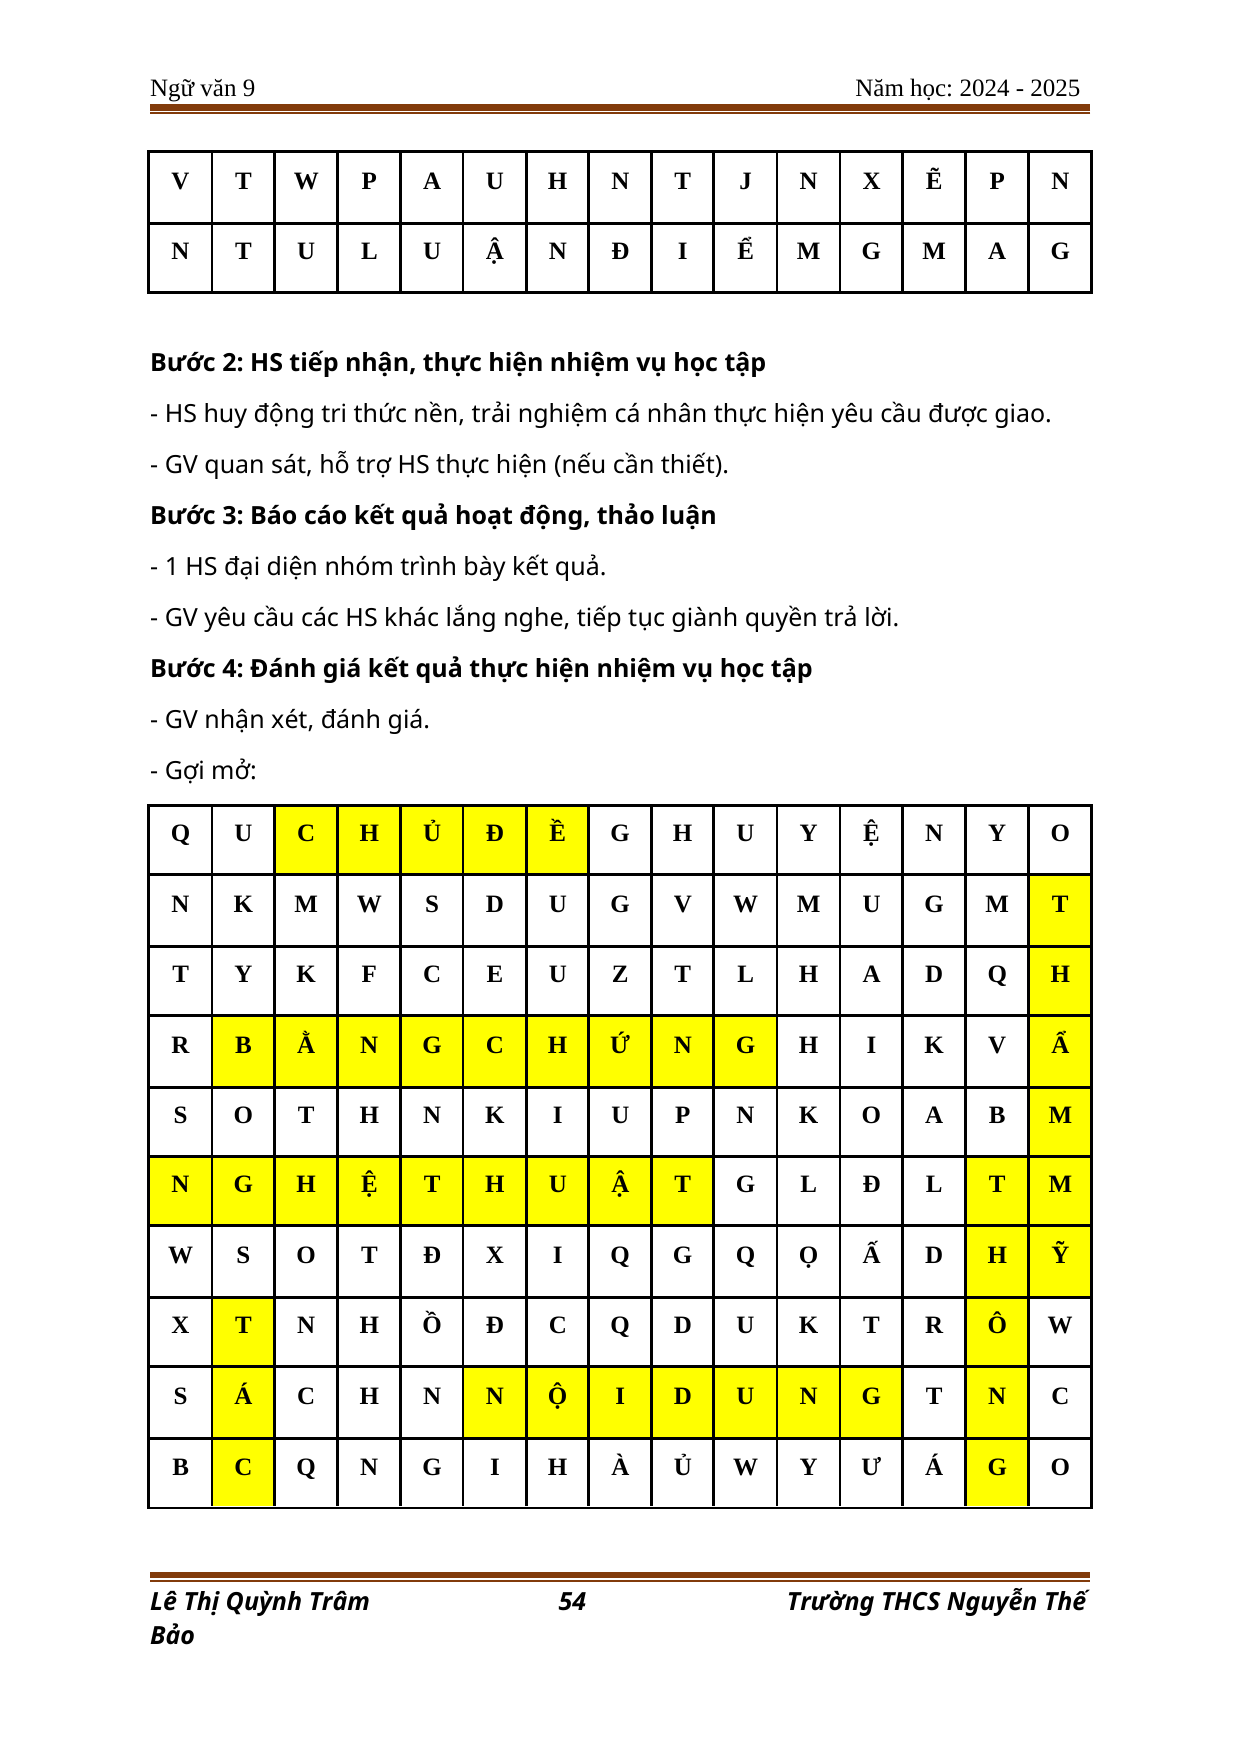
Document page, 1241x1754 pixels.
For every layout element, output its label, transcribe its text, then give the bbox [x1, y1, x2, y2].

table_cell Á [213, 1368, 273, 1437]
table_cell O [213, 1089, 273, 1155]
table_cell W [715, 876, 776, 945]
table_header U [715, 807, 776, 873]
table_cell H [339, 1089, 399, 1155]
table_cell Ậ [464, 225, 525, 291]
table_cell N [778, 153, 839, 222]
table_cell Ọ [778, 1227, 839, 1296]
table_cell K [778, 1089, 839, 1155]
table_cell T [213, 225, 273, 291]
table_cell Ư [841, 1440, 901, 1506]
table_cell A [402, 153, 462, 222]
table_cell G [590, 876, 650, 945]
table_cell W [339, 876, 399, 945]
table_cell H [528, 153, 587, 222]
table_cell U [528, 1158, 587, 1224]
table_cell N [590, 153, 650, 222]
table_cell T [150, 948, 211, 1014]
table_cell L [904, 1158, 964, 1224]
table_cell Ể [715, 225, 776, 291]
text - HS huy động tri thức nền, trải nghiệm cá nhân thực hiện yêu cầu được giao. [150, 396, 1090, 430]
table_cell Ậ [590, 1158, 650, 1224]
table_header Y [778, 807, 839, 873]
text Bước 2: HS tiếp nhận, thực hiện nhiệm vụ học tập [150, 345, 1090, 379]
table_cell Ỹ [1030, 1227, 1090, 1296]
table_cell N [150, 1158, 211, 1224]
table_cell G [402, 1440, 462, 1506]
table_cell U [276, 225, 336, 291]
table_header Q [150, 807, 211, 873]
table_cell Q [276, 1440, 336, 1506]
table_cell O [841, 1089, 901, 1155]
table_cell Ô [967, 1299, 1027, 1365]
table_cell D [464, 876, 525, 945]
table_cell L [339, 225, 399, 291]
table_cell G [841, 1368, 901, 1437]
table_cell N [402, 1368, 462, 1437]
table_cell I [590, 1368, 650, 1437]
table_cell N [653, 1017, 712, 1086]
table_cell U [528, 948, 587, 1014]
table_cell M [904, 225, 964, 291]
table_cell G [402, 1017, 462, 1086]
table_header G [590, 807, 650, 873]
table_cell Z [590, 948, 650, 1014]
table_cell Á [904, 1440, 964, 1506]
table_cell A [967, 225, 1027, 291]
table_cell W [1030, 1299, 1090, 1365]
table_cell S [213, 1227, 273, 1296]
table_cell R [904, 1299, 964, 1365]
table_cell G [904, 876, 964, 945]
table_header Y [967, 807, 1027, 873]
table_cell Q [590, 1299, 650, 1365]
table_header U [213, 807, 273, 873]
table_cell O [1030, 1440, 1090, 1506]
table_cell P [653, 1089, 712, 1155]
table_header Đ [464, 807, 525, 873]
table_cell W [150, 1227, 211, 1296]
table_cell Ằ [276, 1017, 336, 1086]
table_cell Ệ [339, 1158, 399, 1224]
text - Gợi mở: [150, 753, 1090, 787]
table_cell I [528, 1089, 587, 1155]
table_cell Y [778, 1440, 839, 1506]
table_cell N [339, 1440, 399, 1506]
table_cell À [590, 1440, 650, 1506]
table_cell G [967, 1440, 1027, 1506]
table_cell N [402, 1089, 462, 1155]
table_cell B [213, 1017, 273, 1086]
table_cell T [904, 1368, 964, 1437]
table_cell T [653, 153, 712, 222]
table_cell N [715, 1089, 776, 1155]
text - GV quan sát, hỗ trợ HS thực hiện (nếu cần thiết). [150, 447, 1090, 481]
table_cell T [653, 1158, 712, 1224]
table_cell D [653, 1368, 712, 1437]
table_cell Q [590, 1227, 650, 1296]
table_cell N [528, 225, 587, 291]
table_cell Ấ [841, 1227, 901, 1296]
table_cell Ồ [402, 1299, 462, 1365]
table_cell T [276, 1089, 336, 1155]
table_cell O [276, 1227, 336, 1296]
table_cell I [653, 225, 712, 291]
table_cell M [1030, 1089, 1090, 1155]
table_cell M [1030, 1158, 1090, 1224]
table_cell V [653, 876, 712, 945]
table_cell W [715, 1440, 776, 1506]
table_cell Đ [402, 1227, 462, 1296]
table_cell B [967, 1089, 1027, 1155]
table_cell H [339, 1368, 399, 1437]
table_header C [276, 807, 336, 873]
table_header O [1030, 807, 1090, 873]
table_cell H [528, 1017, 587, 1086]
table_cell E [464, 948, 525, 1014]
table_cell K [778, 1299, 839, 1365]
table_cell C [464, 1017, 525, 1086]
table_cell C [1030, 1368, 1090, 1437]
table_cell M [276, 876, 336, 945]
table_cell T [841, 1299, 901, 1365]
table_cell T [402, 1158, 462, 1224]
table_cell Q [715, 1227, 776, 1296]
table_cell N [339, 1017, 399, 1086]
table_cell N [150, 225, 211, 291]
table_header Ủ [402, 807, 462, 873]
table_cell D [904, 1227, 964, 1296]
table_cell W [276, 153, 336, 222]
table_cell U [464, 153, 525, 222]
table_cell Ộ [528, 1368, 587, 1437]
table_cell Q [967, 948, 1027, 1014]
table_cell D [653, 1299, 712, 1365]
table_cell A [904, 1089, 964, 1155]
table_cell H [528, 1440, 587, 1506]
table_cell V [150, 153, 211, 222]
table_cell T [339, 1227, 399, 1296]
table_cell T [653, 948, 712, 1014]
text Bước 3: Báo cáo kết quả hoạt động, thảo luận [150, 498, 1090, 532]
table_cell T [967, 1158, 1027, 1224]
table_cell N [1030, 153, 1090, 222]
table_cell G [213, 1158, 273, 1224]
table_cell N [778, 1368, 839, 1437]
table_cell G [653, 1227, 712, 1296]
table_cell N [150, 876, 211, 945]
table_cell A [841, 948, 901, 1014]
table_cell X [841, 153, 901, 222]
table_header Ề [528, 807, 587, 873]
table_cell X [150, 1299, 211, 1365]
table_cell H [1030, 948, 1090, 1014]
table_cell H [276, 1158, 336, 1224]
table_cell S [150, 1368, 211, 1437]
table_cell L [715, 948, 776, 1014]
table_cell G [715, 1017, 776, 1086]
table_cell S [402, 876, 462, 945]
table_header H [339, 807, 399, 873]
table_cell C [402, 948, 462, 1014]
table_cell Đ [590, 225, 650, 291]
table_cell F [339, 948, 399, 1014]
table_cell Đ [464, 1299, 525, 1365]
table_cell H [778, 948, 839, 1014]
table_cell X [464, 1227, 525, 1296]
table_cell M [778, 225, 839, 291]
table_cell Đ [841, 1158, 901, 1224]
text Bước 4: Đánh giá kết quả thực hiện nhiệm vụ học tập [150, 651, 1090, 685]
table_cell U [528, 876, 587, 945]
table_cell K [904, 1017, 964, 1086]
table_header N [904, 807, 964, 873]
table_cell T [213, 1299, 273, 1365]
table_cell I [528, 1227, 587, 1296]
table_cell S [150, 1089, 211, 1155]
table_cell Y [213, 948, 273, 1014]
table_cell H [778, 1017, 839, 1086]
table_cell N [276, 1299, 336, 1365]
table_cell M [967, 876, 1027, 945]
table_cell H [339, 1299, 399, 1365]
table_cell G [841, 225, 901, 291]
table_cell U [590, 1089, 650, 1155]
table_cell M [778, 876, 839, 945]
table_cell Ủ [653, 1440, 712, 1506]
table_cell D [904, 948, 964, 1014]
table_cell K [213, 876, 273, 945]
table_cell C [528, 1299, 587, 1365]
table_cell Ẩ [1030, 1017, 1090, 1086]
table_cell H [464, 1158, 525, 1224]
table_cell I [841, 1017, 901, 1086]
table_cell U [841, 876, 901, 945]
table_header H [653, 807, 712, 873]
table_cell K [464, 1089, 525, 1155]
table_cell Ẽ [904, 153, 964, 222]
table_cell V [967, 1017, 1027, 1086]
text - 1 HS đại diện nhóm trình bày kết quả. [150, 549, 1090, 583]
table_cell I [464, 1440, 525, 1506]
table_cell B [150, 1440, 211, 1506]
table_cell U [402, 225, 462, 291]
table_cell L [778, 1158, 839, 1224]
table_header Ệ [841, 807, 901, 873]
table_cell U [715, 1299, 776, 1365]
table_cell Ứ [590, 1017, 650, 1086]
table_cell H [967, 1227, 1027, 1296]
table_cell P [967, 153, 1027, 222]
table_cell G [715, 1158, 776, 1224]
table_cell K [276, 948, 336, 1014]
table_cell C [213, 1440, 273, 1506]
text - GV nhận xét, đánh giá. [150, 702, 1090, 736]
table_cell J [715, 153, 776, 222]
text - GV yêu cầu các HS khác lắng nghe, tiếp tục giành quyền trả lời. [150, 600, 1090, 634]
table_cell N [967, 1368, 1027, 1437]
table_cell N [464, 1368, 525, 1437]
table_cell P [339, 153, 399, 222]
table_cell T [1030, 876, 1090, 945]
table_cell C [276, 1368, 336, 1437]
table_cell G [1030, 225, 1090, 291]
table_cell R [150, 1017, 211, 1086]
table_cell U [715, 1368, 776, 1437]
table_cell T [213, 153, 273, 222]
